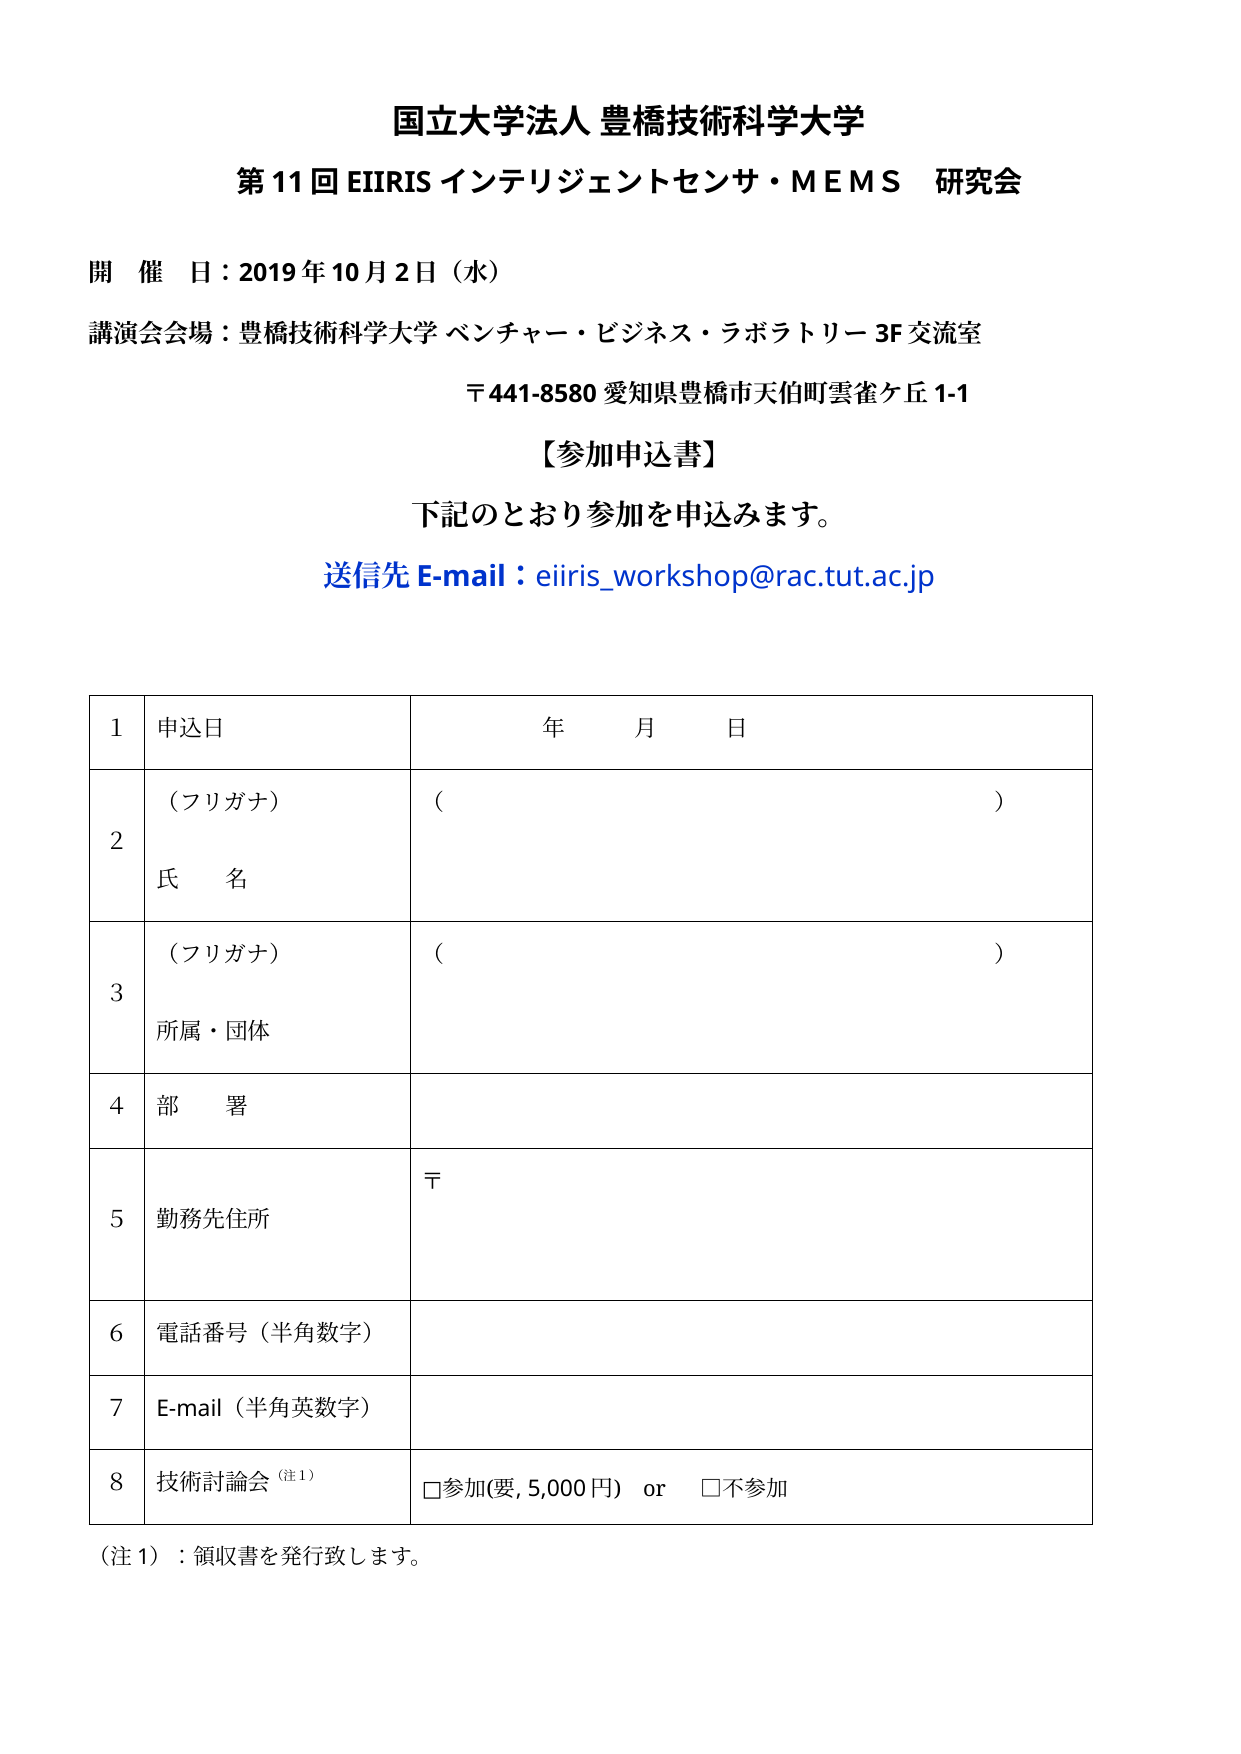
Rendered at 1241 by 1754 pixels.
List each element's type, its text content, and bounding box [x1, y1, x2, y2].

text （注1）：領収書を発行致します。 [89, 1524, 1169, 1585]
table_cell ５ [90, 1149, 144, 1300]
table_cell （ ） [411, 922, 1092, 1073]
table_cell 〒 [411, 1149, 1092, 1300]
table_cell [411, 1074, 1092, 1148]
table_cell （フリガナ） 氏 名 [145, 770, 410, 921]
table_cell ６ [90, 1301, 144, 1374]
table_cell E-mail（半角英数字） [145, 1376, 410, 1449]
text 下記のとおり参加を申込みます。 [89, 483, 1169, 543]
table_cell 勤務先住所 [145, 1149, 410, 1300]
table_cell 電話番号（半角数字） [145, 1301, 410, 1374]
table_cell （ ） [411, 770, 1092, 921]
table_header １ [90, 696, 144, 769]
table_cell [411, 1376, 1092, 1449]
table_header 年 月 日 [411, 696, 1092, 769]
text 第11回 EIIRIS インテリジェントセンサ・ＭＥＭＳ 研究会 [89, 149, 1169, 210]
table_cell 技術討論会（注１） [145, 1450, 410, 1523]
table_cell ４ [90, 1074, 144, 1148]
table_cell ３ [90, 922, 144, 1073]
text 開 催 日：2019年10月2日（水） [89, 240, 1169, 301]
text 送信先E-mail：eiiris_workshop@rac.tut.ac.jp [89, 543, 1169, 604]
table_cell [411, 1301, 1092, 1374]
text 〒441-8580 愛知県豊橋市天伯町雲雀ケ丘1-1 [89, 362, 1169, 422]
text 講演会会場：豊橋技術科学大学 ベンチャー・ビジネス・ラボラトリー 3F交流室 [89, 301, 1169, 362]
table_cell 部 署 [145, 1074, 410, 1148]
table_cell ２ [90, 770, 144, 921]
table_cell ７ [90, 1376, 144, 1449]
table_cell ８ [90, 1450, 144, 1523]
text 国立大学法人 豊橋技術科学大学 [89, 89, 1169, 149]
text 【参加申込書】 [89, 422, 1169, 483]
table_cell （フリガナ） 所属・団体 [145, 922, 410, 1073]
table_cell □参加(要, 5,000円) or □不参加 [411, 1450, 1092, 1523]
table_header 申込日 [145, 696, 410, 769]
